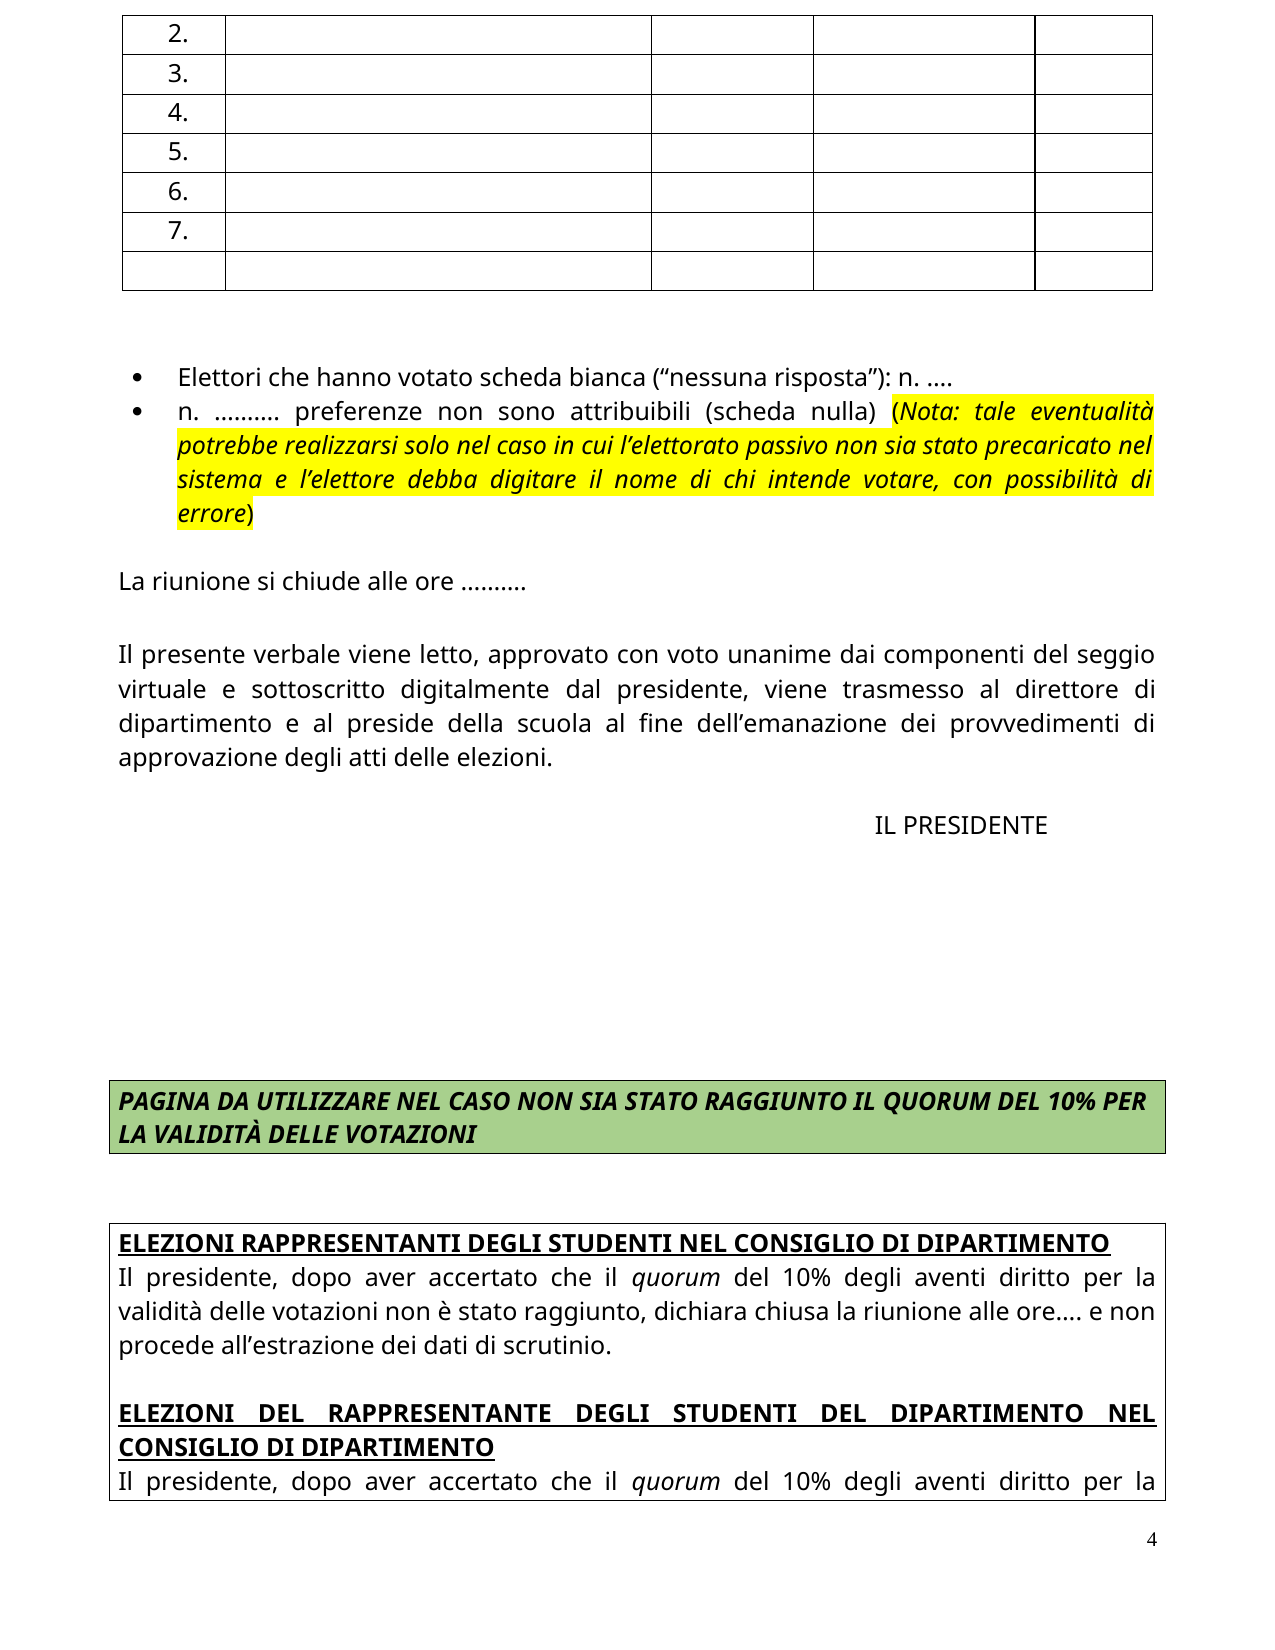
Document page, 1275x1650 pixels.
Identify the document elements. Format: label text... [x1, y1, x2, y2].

table_cell [226, 173, 651, 212]
table_cell [814, 95, 1034, 133]
table_cell [652, 252, 813, 290]
table_cell [652, 134, 813, 172]
table_cell [123, 134, 225, 172]
table_cell [652, 16, 813, 54]
table_cell [226, 213, 651, 251]
table_cell [652, 95, 813, 133]
table_cell [1036, 134, 1152, 172]
table_cell [123, 252, 225, 290]
list Elettori che hanno votato scheda bianca (“nessuna risposta”): n. …. [133, 359, 1157, 394]
list n. ………. preferenze non sono attribuibili (scheda nulla) (Nota: tale eventualità potrebbe realizzarsi solo nel caso in cui l’elettorato passivo non sia stato precaricato nel sistema e l’elettore debba digitare il nome di chi intende votare, con possibilità di errore) [253, 394, 1157, 530]
table_cell [1036, 95, 1152, 133]
text Il presente verbale viene letto, approvato con voto unanime dai componenti del seggio virtuale e sottoscritto digitalmente dal presidente, viene trasmesso al direttore di dipartimento e al preside della scuola al fine dell’emanazione dei provvedimenti di approvazione degli atti delle elezioni. [118, 637, 1157, 773]
table_cell [1036, 173, 1152, 212]
text ELEZIONI DEL RAPPRESENTANTE DEGLI STUDENTI DEL DIPARTIMENTO NEL CONSIGLIO DI DIPARTIMENTO [118, 1396, 1157, 1425]
table_cell [226, 252, 651, 290]
table_cell [814, 173, 1034, 212]
table_cell [1036, 213, 1152, 251]
table_cell [814, 16, 1034, 54]
table_cell [226, 55, 651, 93]
table_cell [123, 173, 225, 212]
table_cell [123, 95, 225, 133]
text La riunione si chiude alle ore ………. [118, 564, 1157, 598]
text PAGINA DA UTILIZZARE NEL CASO NON SIA STATO RAGGIUNTO IL QUORUM DEL 10% PER LA VALIDITÀ DELLE VOTAZIONI [110, 1081, 1165, 1153]
text IL PRESIDENTE [793, 807, 1157, 842]
table_cell [123, 16, 225, 54]
table_cell [814, 252, 1034, 290]
table_cell [814, 134, 1034, 172]
table_cell [652, 213, 813, 251]
text ELEZIONI DEL RAPPRESENTANTE DEGLI STUDENTI DEL DIPARTIMENTO NEL CONSIGLIO DI DIPARTIMENTO [118, 1427, 1157, 1461]
table_cell [1036, 252, 1152, 290]
table_cell [814, 213, 1034, 251]
table_cell [226, 134, 651, 172]
table_cell [1036, 16, 1152, 54]
list n. ………. preferenze non sono attribuibili (scheda nulla) (Nota: tale eventualità potrebbe realizzarsi solo nel caso in cui l’elettorato passivo non sia stato precaricato nel sistema e l’elettore debba digitare il nome di chi intende votare, con possibilità di errore) [133, 394, 892, 530]
text ELEZIONI RAPPRESENTANTI DEGLI STUDENTI NEL CONSIGLIO DI DIPARTIMENTO [110, 1224, 1165, 1260]
table_cell [123, 213, 225, 251]
table_cell [652, 173, 813, 212]
table_cell [814, 55, 1034, 93]
table_cell [123, 55, 225, 93]
table_cell [226, 95, 651, 133]
table_cell [226, 16, 651, 54]
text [110, 1461, 1165, 1500]
table_cell [1036, 55, 1152, 93]
table_cell [652, 55, 813, 93]
